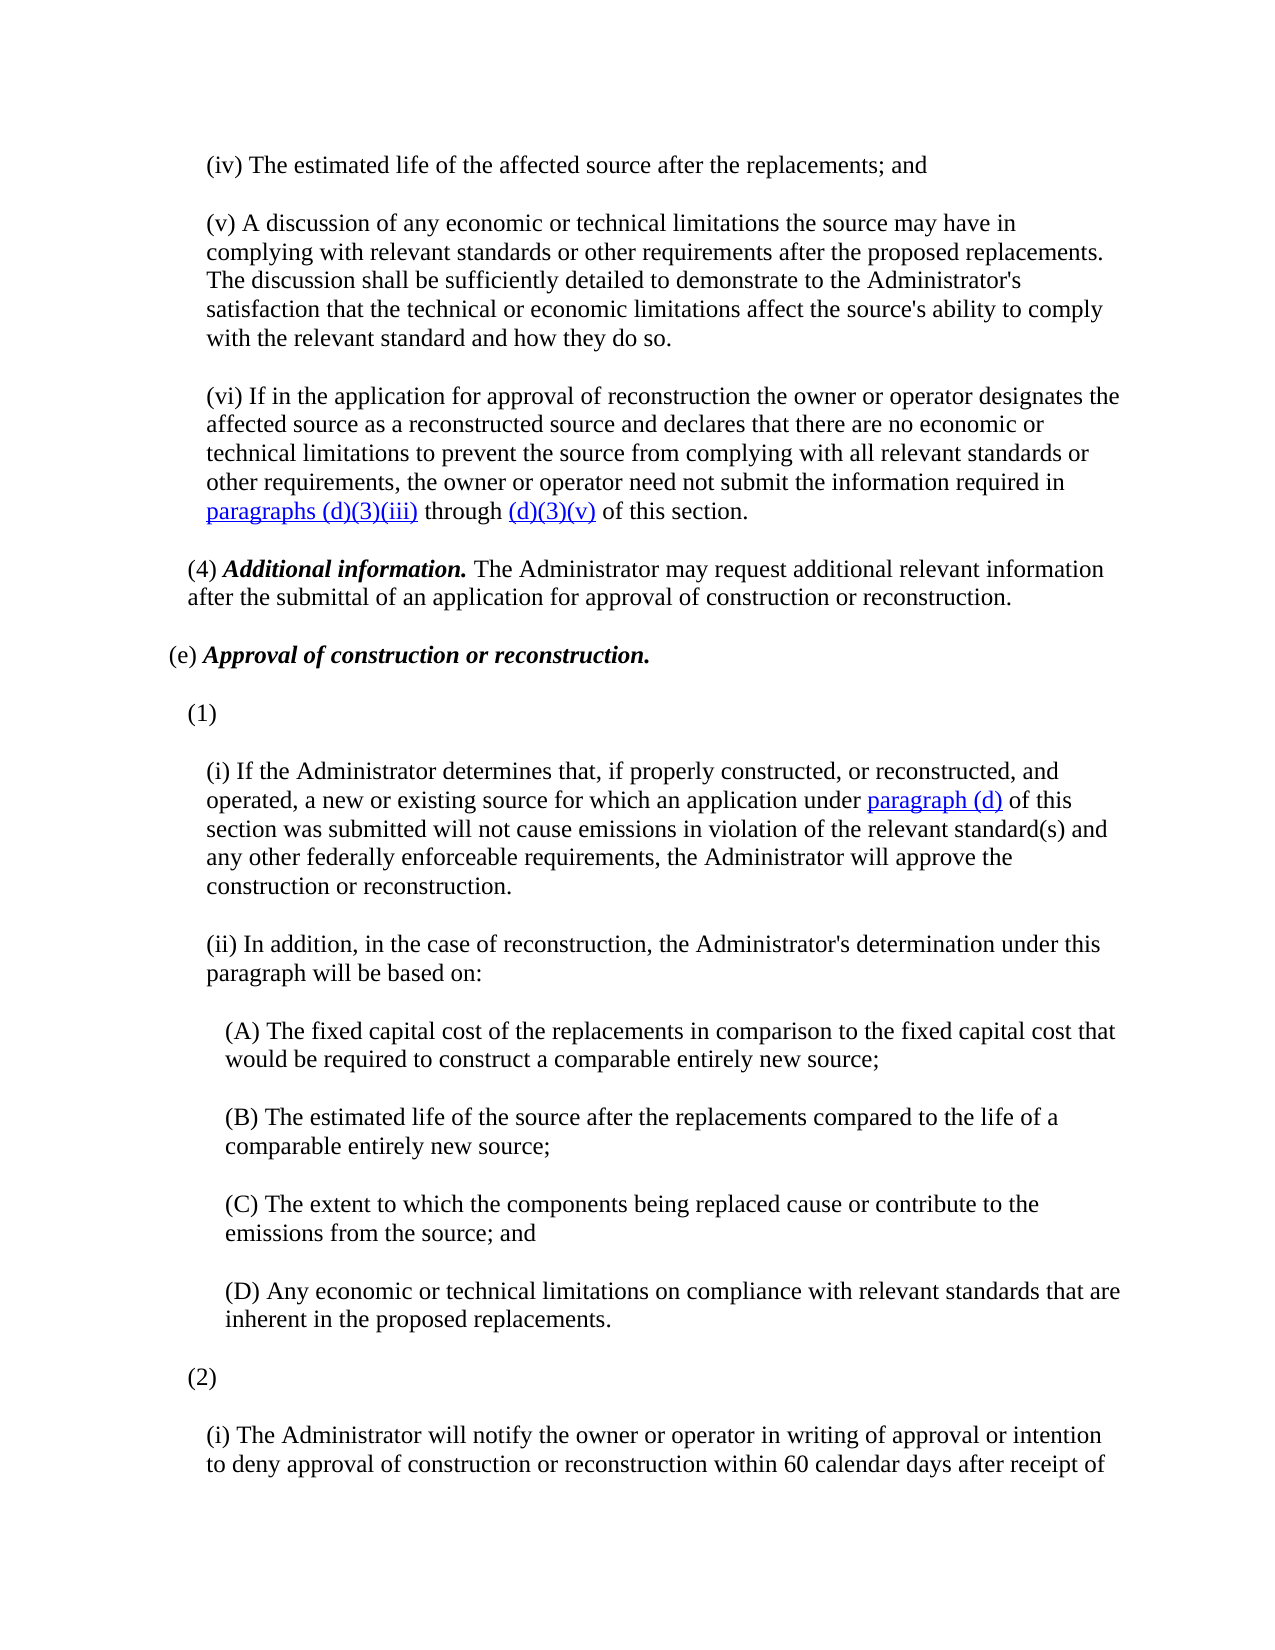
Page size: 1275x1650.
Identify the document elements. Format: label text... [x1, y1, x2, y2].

text (C) The extent to which the components being replaced cause or contribute to the emissions from the source; and [225, 1189, 1125, 1247]
text (D) Any economic or technical limitations on compliance with relevant standards that are inherent in the proposed replacements. [225, 1276, 1125, 1333]
text (i) If the Administrator determines that, if properly constructed, or reconstructed, and operated, a new or existing source for which an application under paragraph (d) of this section was submitted will not cause emissions in violation of the relevant standard(s) and any other federally enforceable requirements, the Administrator will approve the construction or reconstruction. [206, 756, 1125, 900]
text (2) [187, 1362, 1125, 1391]
text (vi) If in the application for approval of reconstruction the owner or operator designates the affected source as a reconstructed source and declares that there are no economic or technical limitations to prevent the source from complying with all relevant standards or other requirements, the owner or operator need not submit the information required in paragraphs (d)(3)(iii) through (d)(3)(v) of this section. [206, 381, 1125, 524]
text (1) [187, 698, 1125, 727]
text (A) The fixed capital cost of the replacements in comparison to the fixed capital cost that would be required to construct a comparable entirely new source; [225, 1016, 1125, 1073]
text (e) Approval of construction or reconstruction. [169, 640, 1125, 669]
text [206, 1420, 1125, 1478]
text (v) A discussion of any economic or technical limitations the source may have in complying with relevant standards or other requirements after the proposed replacements. The discussion shall be sufficiently detailed to demonstrate to the Administrator's satisfaction that the technical or economic limitations affect the source's ability to comply with the relevant standard and how they do so. [206, 208, 1125, 352]
text (4) Additional information. The Administrator may request additional relevant information after the submittal of an application for approval of construction or reconstruction. [187, 554, 1125, 611]
text (iv) The estimated life of the affected source after the replacements; and [206, 150, 1125, 179]
text (B) The estimated life of the source after the replacements compared to the life of a comparable entirely new source; [225, 1102, 1125, 1160]
text (ii) In addition, in the case of reconstruction, the Administrator's determination under this paragraph will be based on: [206, 929, 1125, 987]
